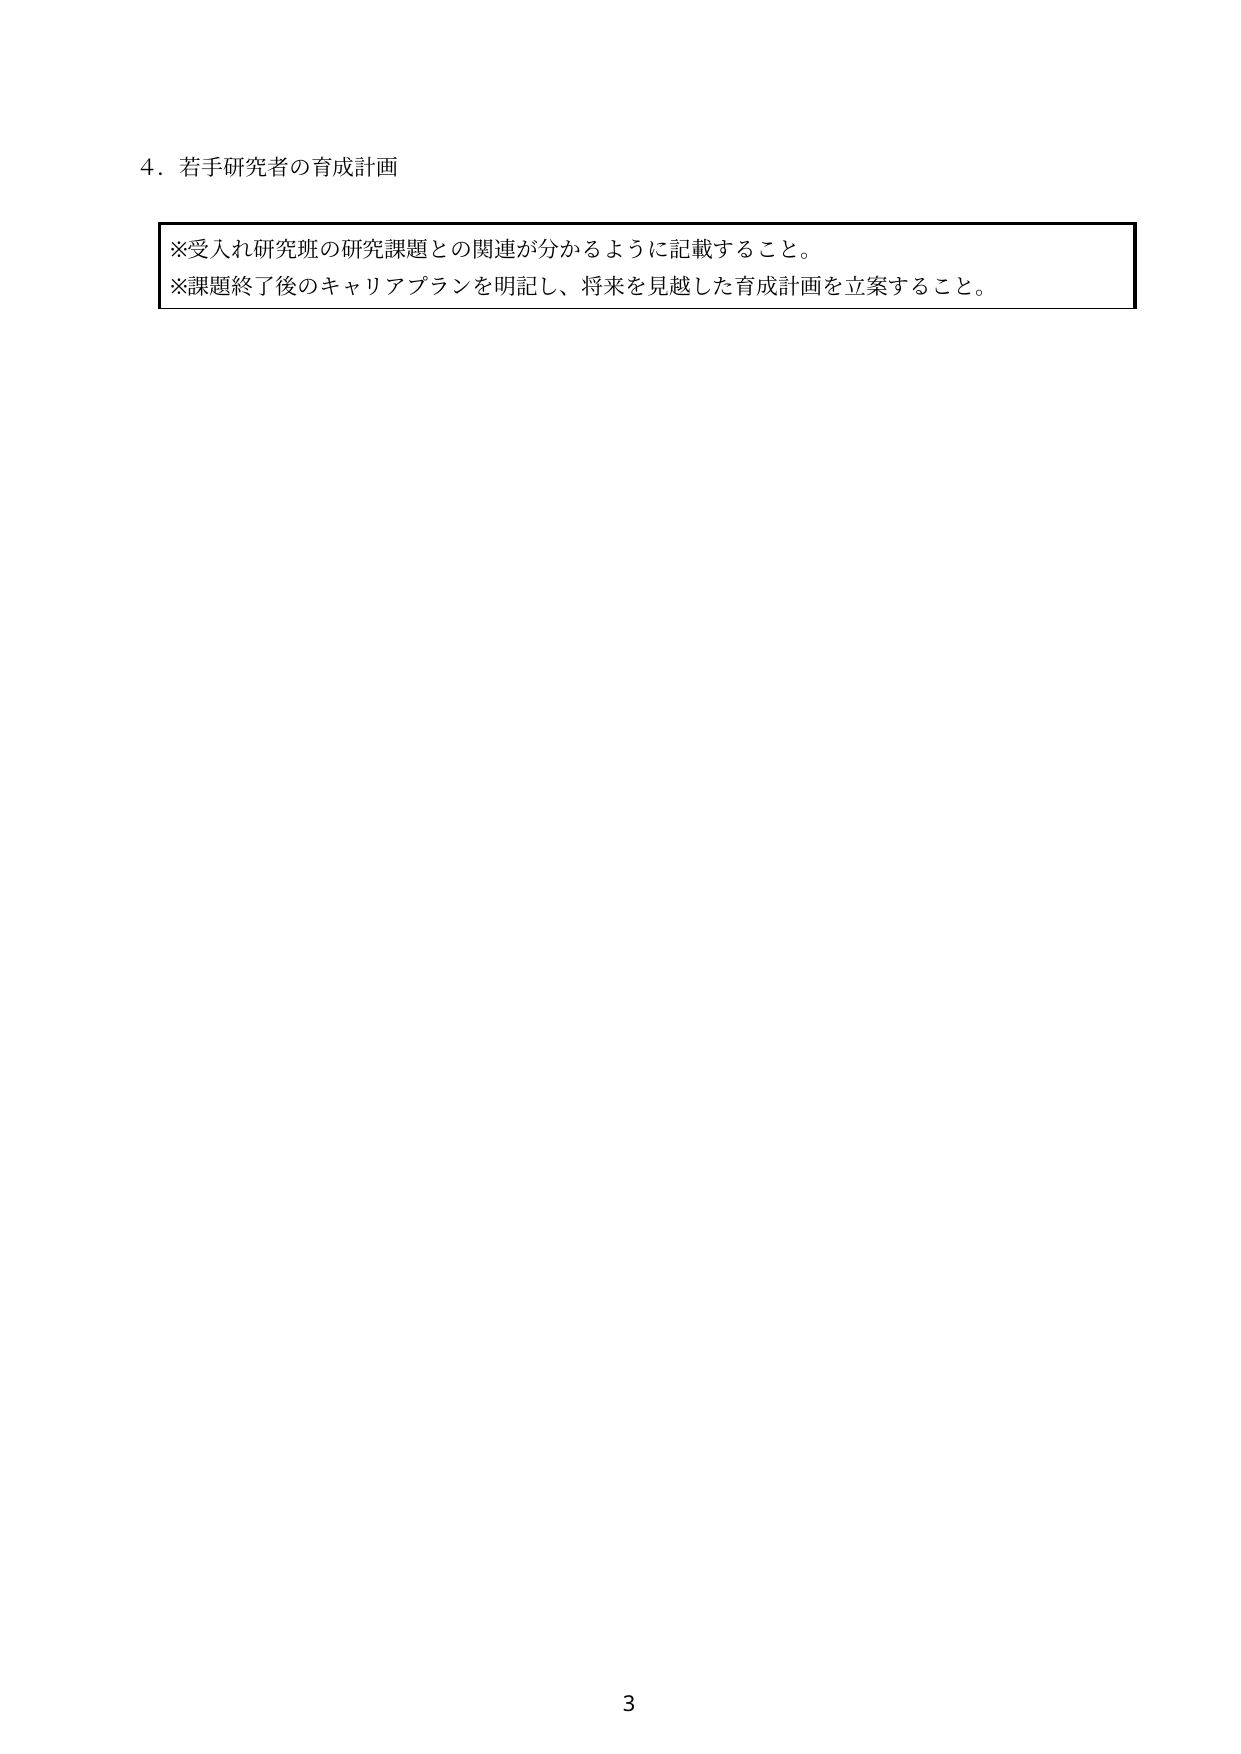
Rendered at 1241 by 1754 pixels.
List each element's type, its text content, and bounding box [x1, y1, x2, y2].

text ４．若手研究者の育成計画 [136, 147, 1122, 184]
table_header ※受入れ研究班の研究課題との関連が分かるように記載すること。 ※課題終了後のキャリアプランを明記し、将来を見越した育成計画を立案すること。 [161, 225, 1133, 308]
